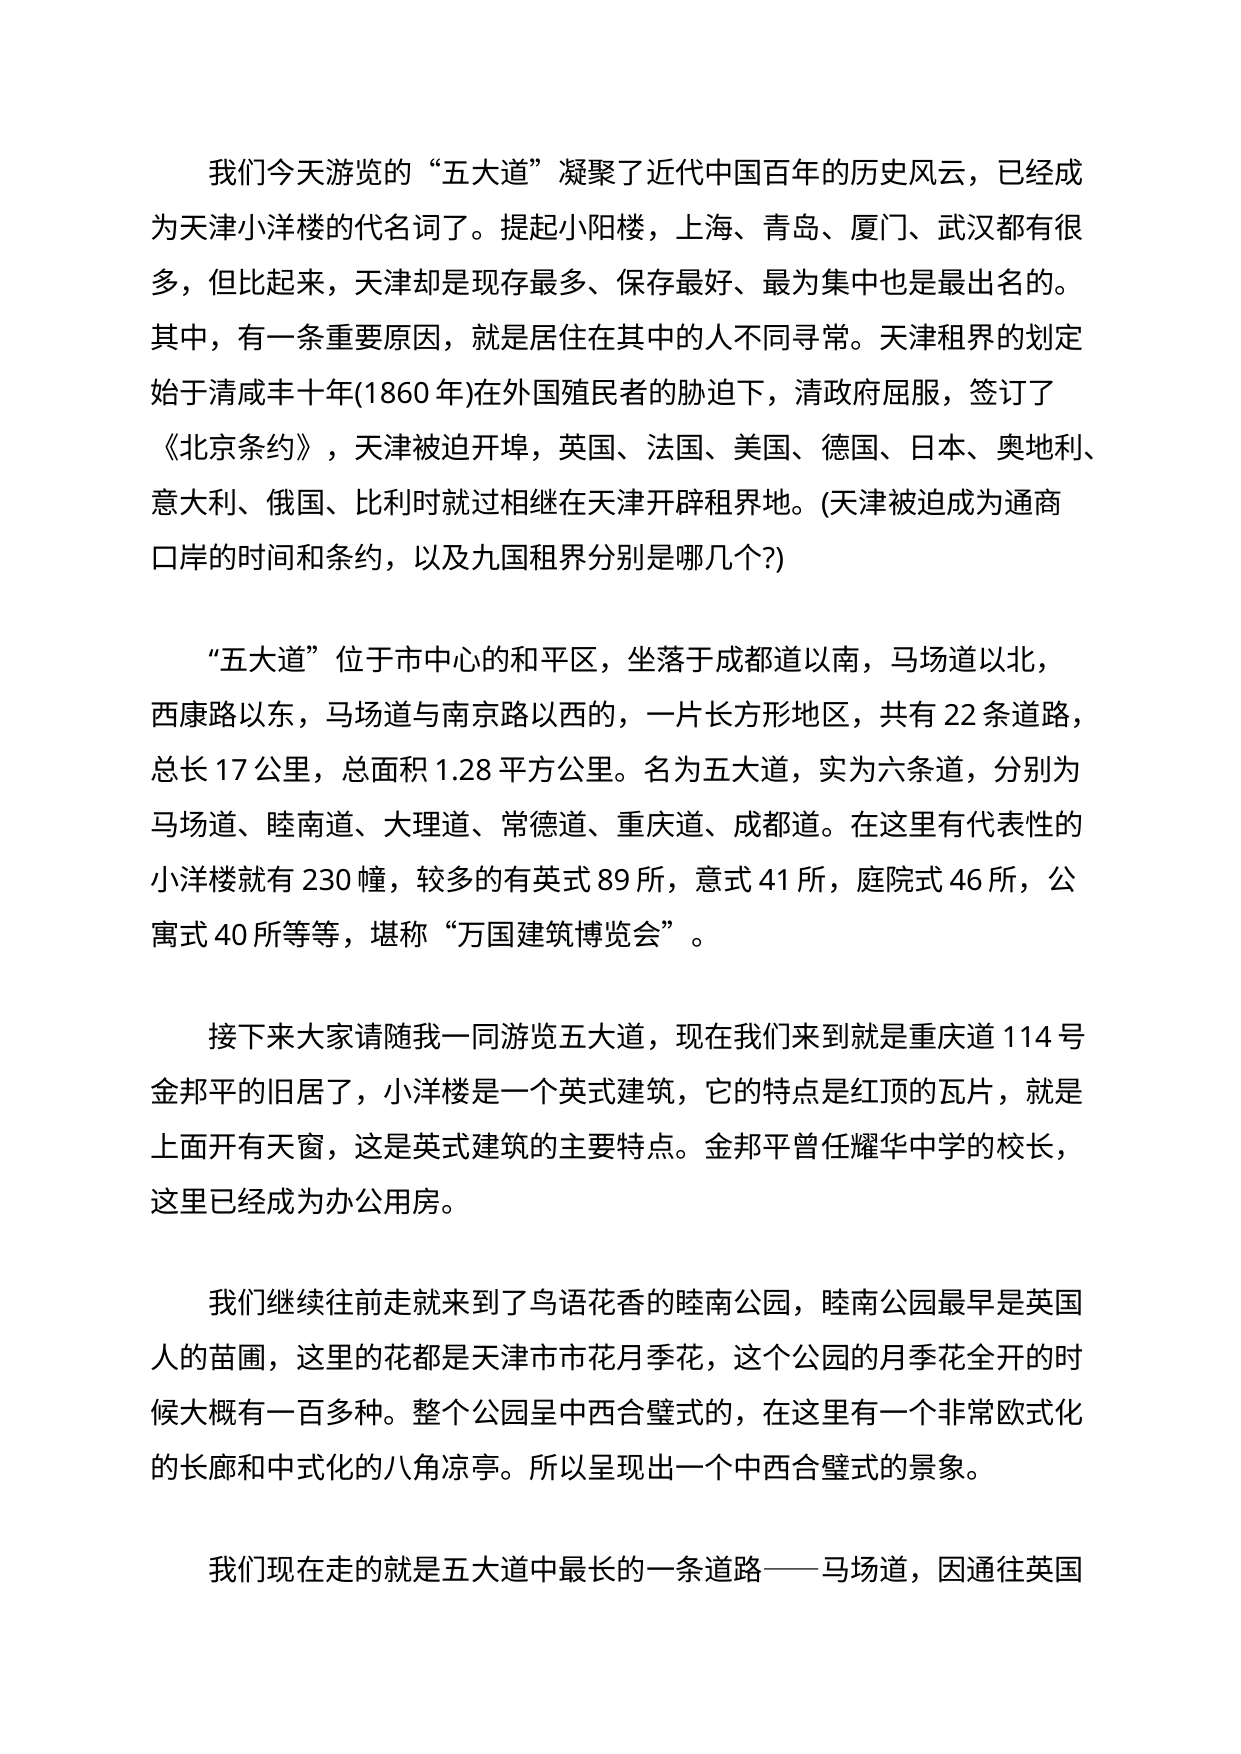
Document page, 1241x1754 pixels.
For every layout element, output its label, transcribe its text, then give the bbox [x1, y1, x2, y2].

text “五大道”位于市中心的和平区，坐落于成都道以南，马场道以北，西康路以东，马场道与南京路以西的，一片长方形地区，共有22条道路，总长17公里，总面积1.28平方公里。名为五大道，实为六条道，分别为马场道、睦南道、大理道、常德道、重庆道、成都道。在这里有代表性的小洋楼就有230幢，较多的有英式89所，意式41所，庭院式46所，公寓式40所等等，堪称“万国建筑博览会”。 [150, 636, 1090, 954]
text 我们今天游览的“五大道”凝聚了近代中国百年的历史风云，已经成为天津小洋楼的代名词了。提起小阳楼，上海、青岛、厦门、武汉都有很多，但比起来，天津却是现存最多、保存最好、最为集中也是最出名的。其中，有一条重要原因，就是居住在其中的人不同寻常。天津租界的划定始于清咸丰十年(1860年)在外国殖民者的胁迫下，清政府屈服，签订了《北京条约》，天津被迫开埠，英国、法国、美国、德国、日本、奥地利、意大利、俄国、比利时就过相继在天津开辟租界地。(天津被迫成为通商口岸的时间和条约，以及九国租界分别是哪几个?) [150, 150, 1090, 577]
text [150, 1546, 1090, 1589]
text 接下来大家请随我一同游览五大道，现在我们来到就是重庆道114号金邦平的旧居了，小洋楼是一个英式建筑，它的特点是红顶的瓦片，就是上面开有天窗，这是英式建筑的主要特点。金邦平曾任耀华中学的校长，这里已经成为办公用房。 [150, 1013, 1090, 1220]
text 我们继续往前走就来到了鸟语花香的睦南公园，睦南公园最早是英国人的苗圃，这里的花都是天津市市花月季花，这个公园的月季花全开的时候大概有一百多种。整个公园呈中西合璧式的，在这里有一个非常欧式化的长廊和中式化的八角凉亭。所以呈现出一个中西合璧式的景象。 [150, 1280, 1090, 1487]
